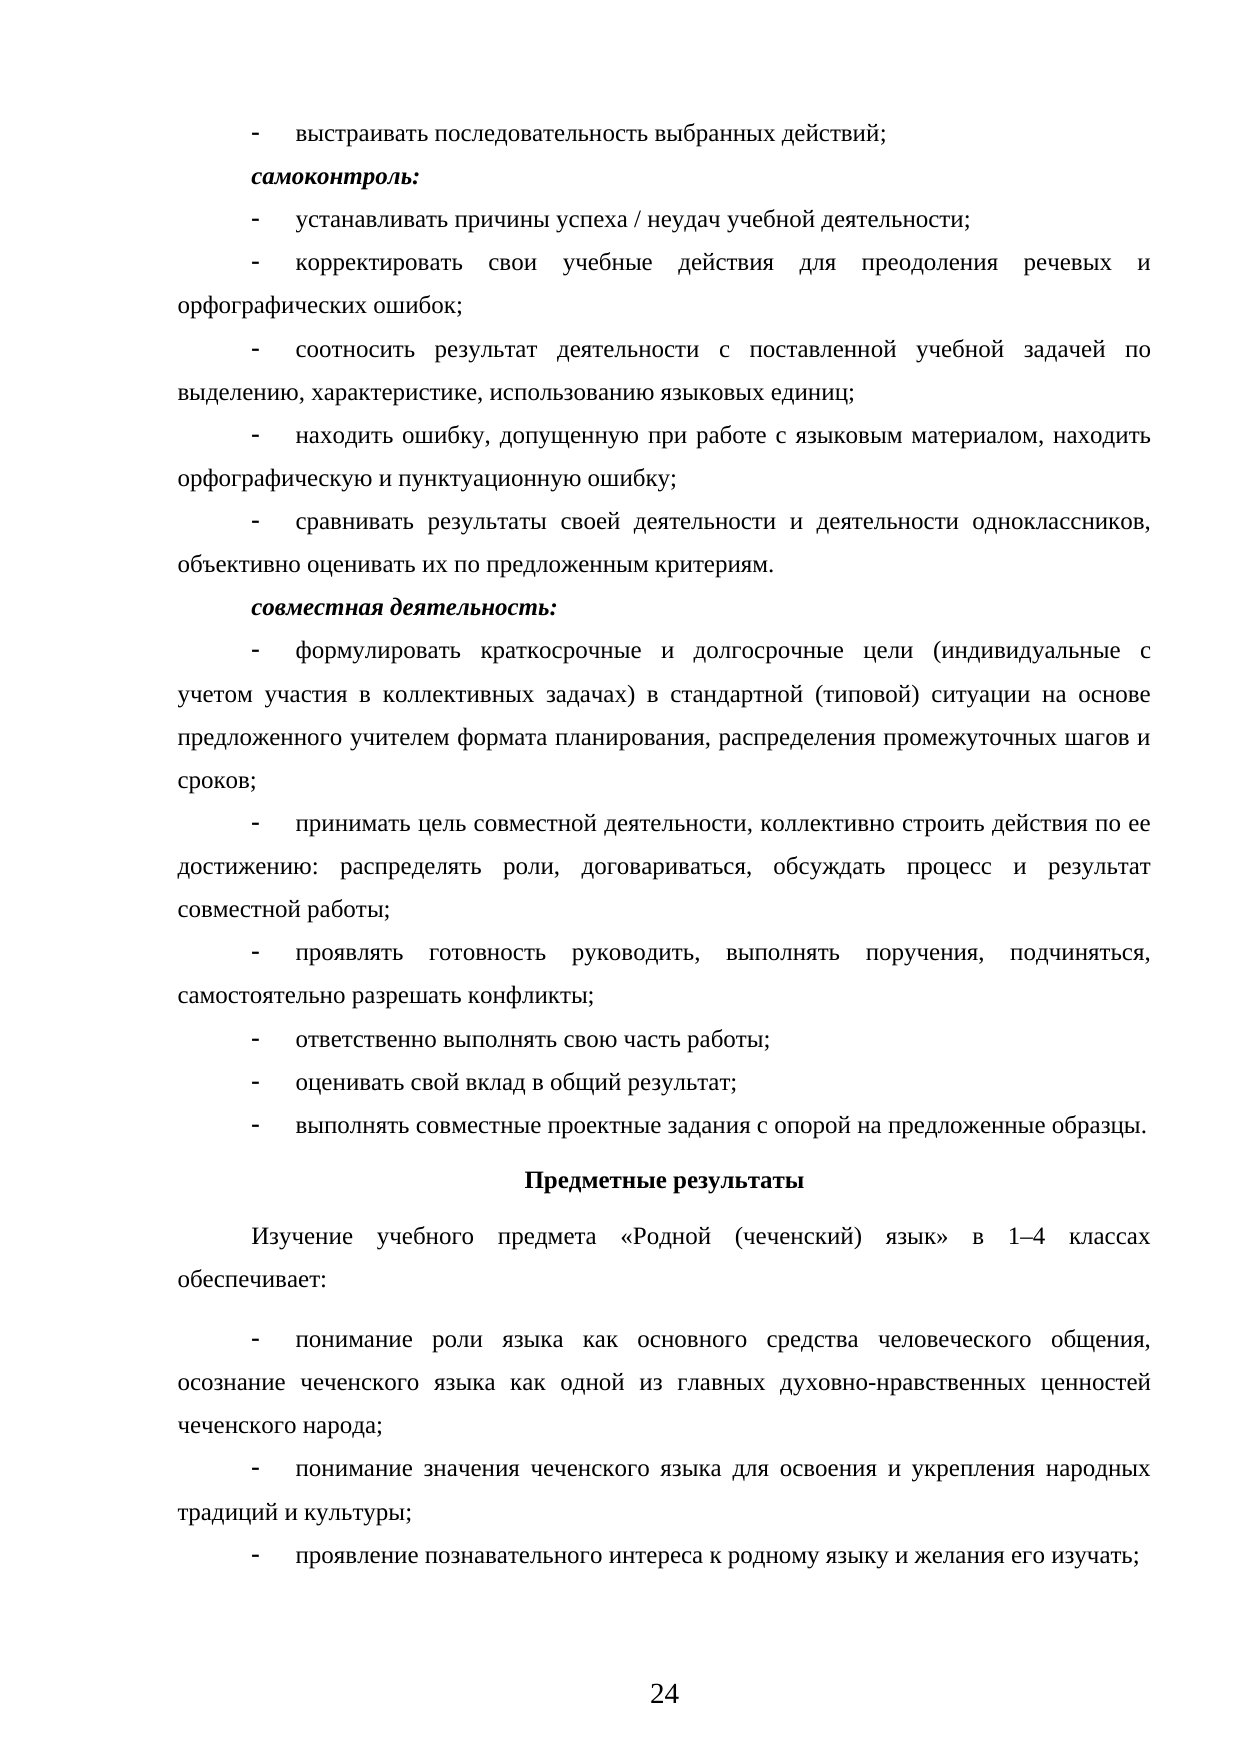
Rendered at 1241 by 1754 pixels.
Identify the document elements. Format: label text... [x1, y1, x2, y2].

list выполнять совместные проектные задания с опорой на предложенные образцы. [177, 1110, 1152, 1139]
list сравнивать результаты своей деятельности и деятельности одноклассников, объективно оценивать их по предложенным критериям. [177, 506, 1152, 578]
list понимание роли языка как основного средства человеческого общения, осознание чеченского языка как одной из главных духовно-нравственных ценностей чеченского народа; [177, 1324, 1152, 1439]
list выстраивать последовательность выбранных действий; [177, 118, 1152, 147]
list принимать цель совместной деятельности, коллективно строить действия по ее достижению: распределять роли, договариваться, обсуждать процесс и результат совместной работы; [177, 808, 1152, 923]
subtitle Предметные результаты [177, 1166, 1152, 1194]
text Изучение учебного предмета «Родной (чеченский) язык» в 1–4 классах обеспечивает: [177, 1221, 1152, 1293]
list проявлять готовность руководить, выполнять поручения, подчиняться, самостоятельно разрешать конфликты; [177, 937, 1152, 1009]
list проявление познавательного интереса к родному языку и желания его изучать; [177, 1540, 1152, 1568]
text совместная деятельность: [177, 592, 1152, 621]
list корректировать свои учебные действия для преодоления речевых и орфографических ошибок; [177, 247, 1152, 319]
text самоконтроль: [177, 161, 1152, 190]
list находить ошибку, допущенную при работе с языковым материалом, находить орфографическую и пунктуационную ошибку; [177, 420, 1152, 492]
list формулировать краткосрочные и долгосрочные цели (индивидуальные с учетом участия в коллективных задачах) в стандартной (типовой) ситуации на основе предложенного учителем формата планирования, распределения промежуточных шагов и сроков; [177, 636, 1152, 794]
list ответственно выполнять свою часть работы; [177, 1024, 1152, 1052]
list соотносить результат деятельности с поставленной учебной задачей по выделению, характеристике, использованию языковых единиц; [177, 334, 1152, 406]
list понимание значения чеченского языка для освоения и укрепления народных традиций и культуры; [177, 1453, 1152, 1525]
list оценивать свой вклад в общий результат; [177, 1067, 1152, 1096]
list устанавливать причины успеха / неудач учебной деятельности; [177, 204, 1152, 233]
